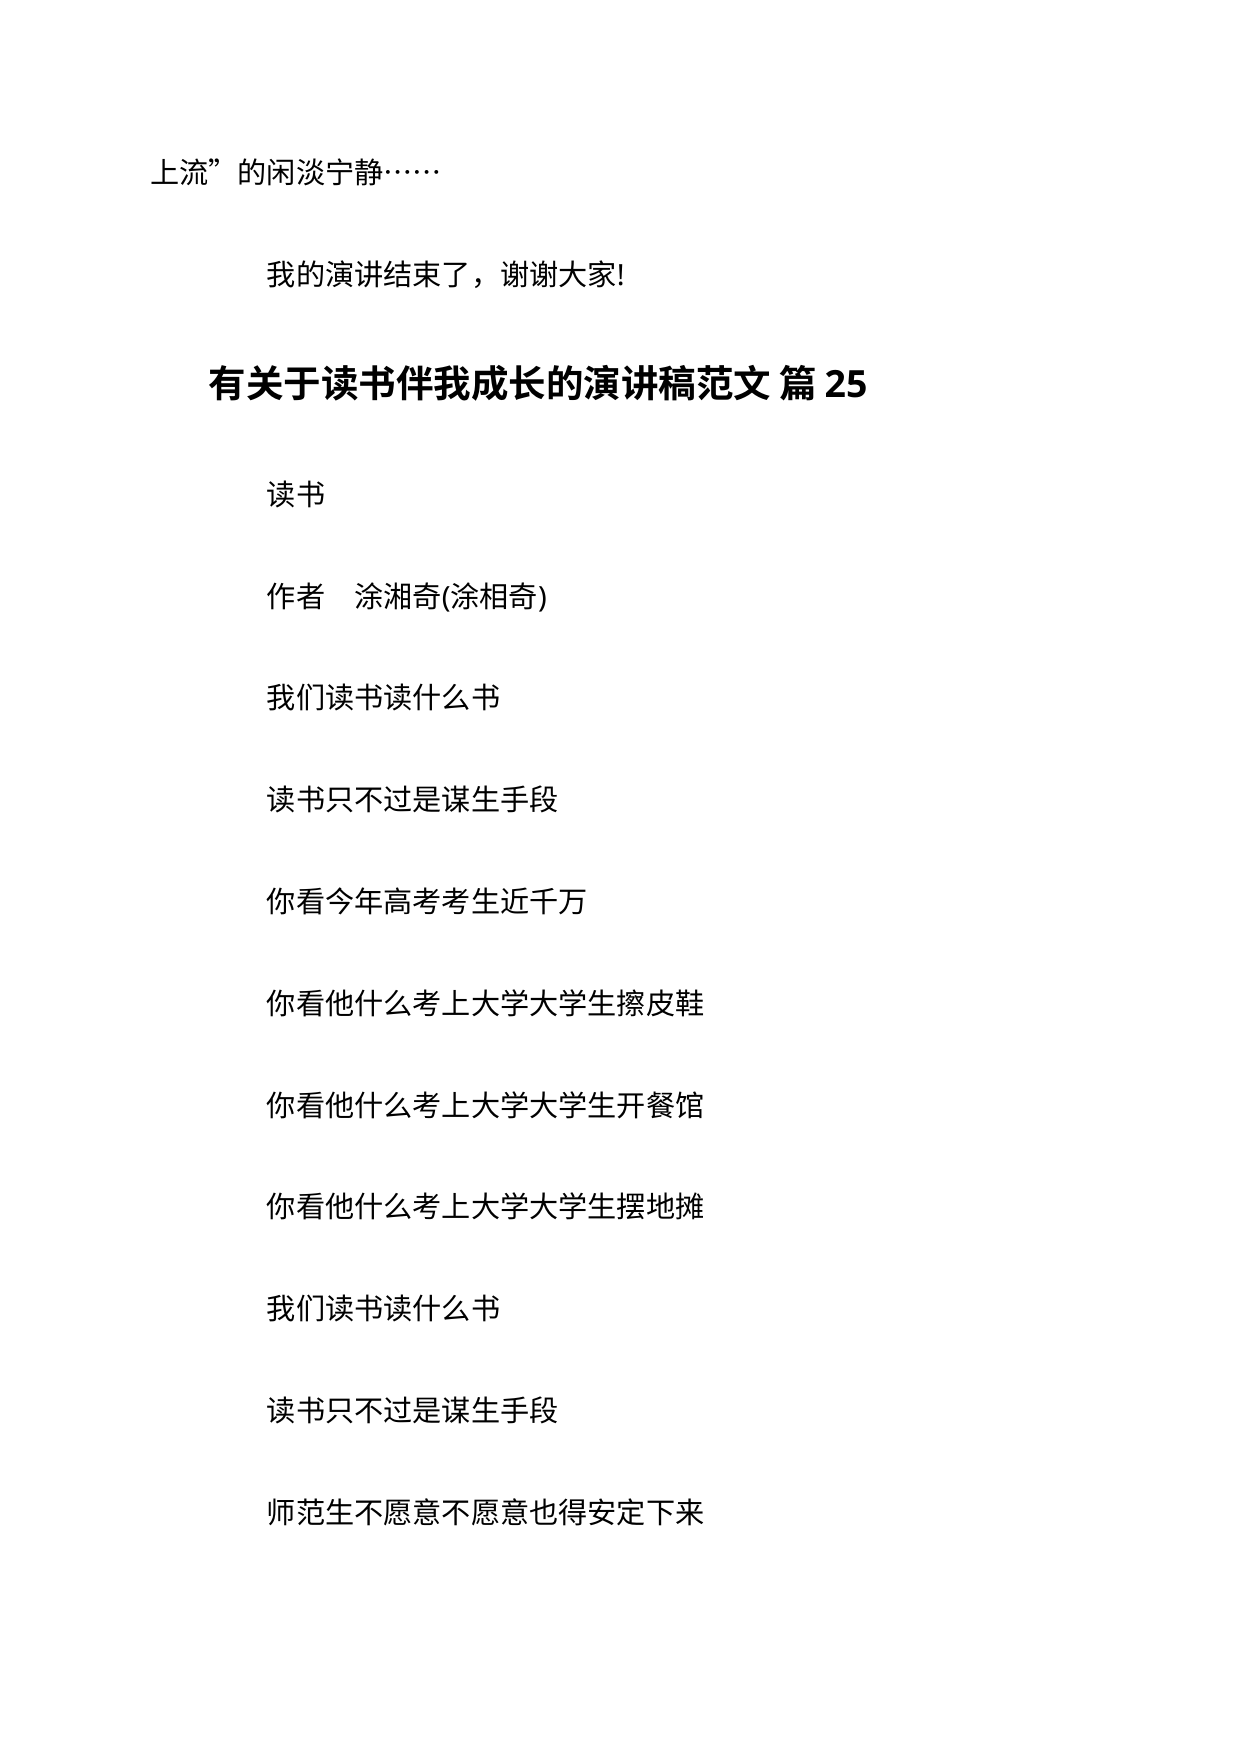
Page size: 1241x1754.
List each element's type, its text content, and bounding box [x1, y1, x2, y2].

text 你看他什么考上大学大学生开餐馆 [150, 1082, 1090, 1124]
text 我们读书读什么书 [150, 1286, 1090, 1328]
text 有关于读书伴我成长的演讲稿范文 篇25 [150, 354, 1090, 408]
text 读书 [150, 471, 1090, 514]
text 作者 涂湘奇(涂相奇) [150, 573, 1090, 616]
text 读书只不过是谋生手段 [150, 777, 1090, 819]
text 师范生不愿意不愿意也得安定下来 [150, 1489, 1090, 1532]
text 读书只不过是谋生手段 [150, 1387, 1090, 1430]
text 你看他什么考上大学大学生擦皮鞋 [150, 980, 1090, 1023]
text 我的演讲结束了，谢谢大家! [150, 252, 1090, 294]
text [150, 150, 1090, 192]
text 你看他什么考上大学大学生摆地摊 [150, 1184, 1090, 1226]
text 我们读书读什么书 [150, 675, 1090, 717]
text 你看今年高考考生近千万 [150, 879, 1090, 921]
